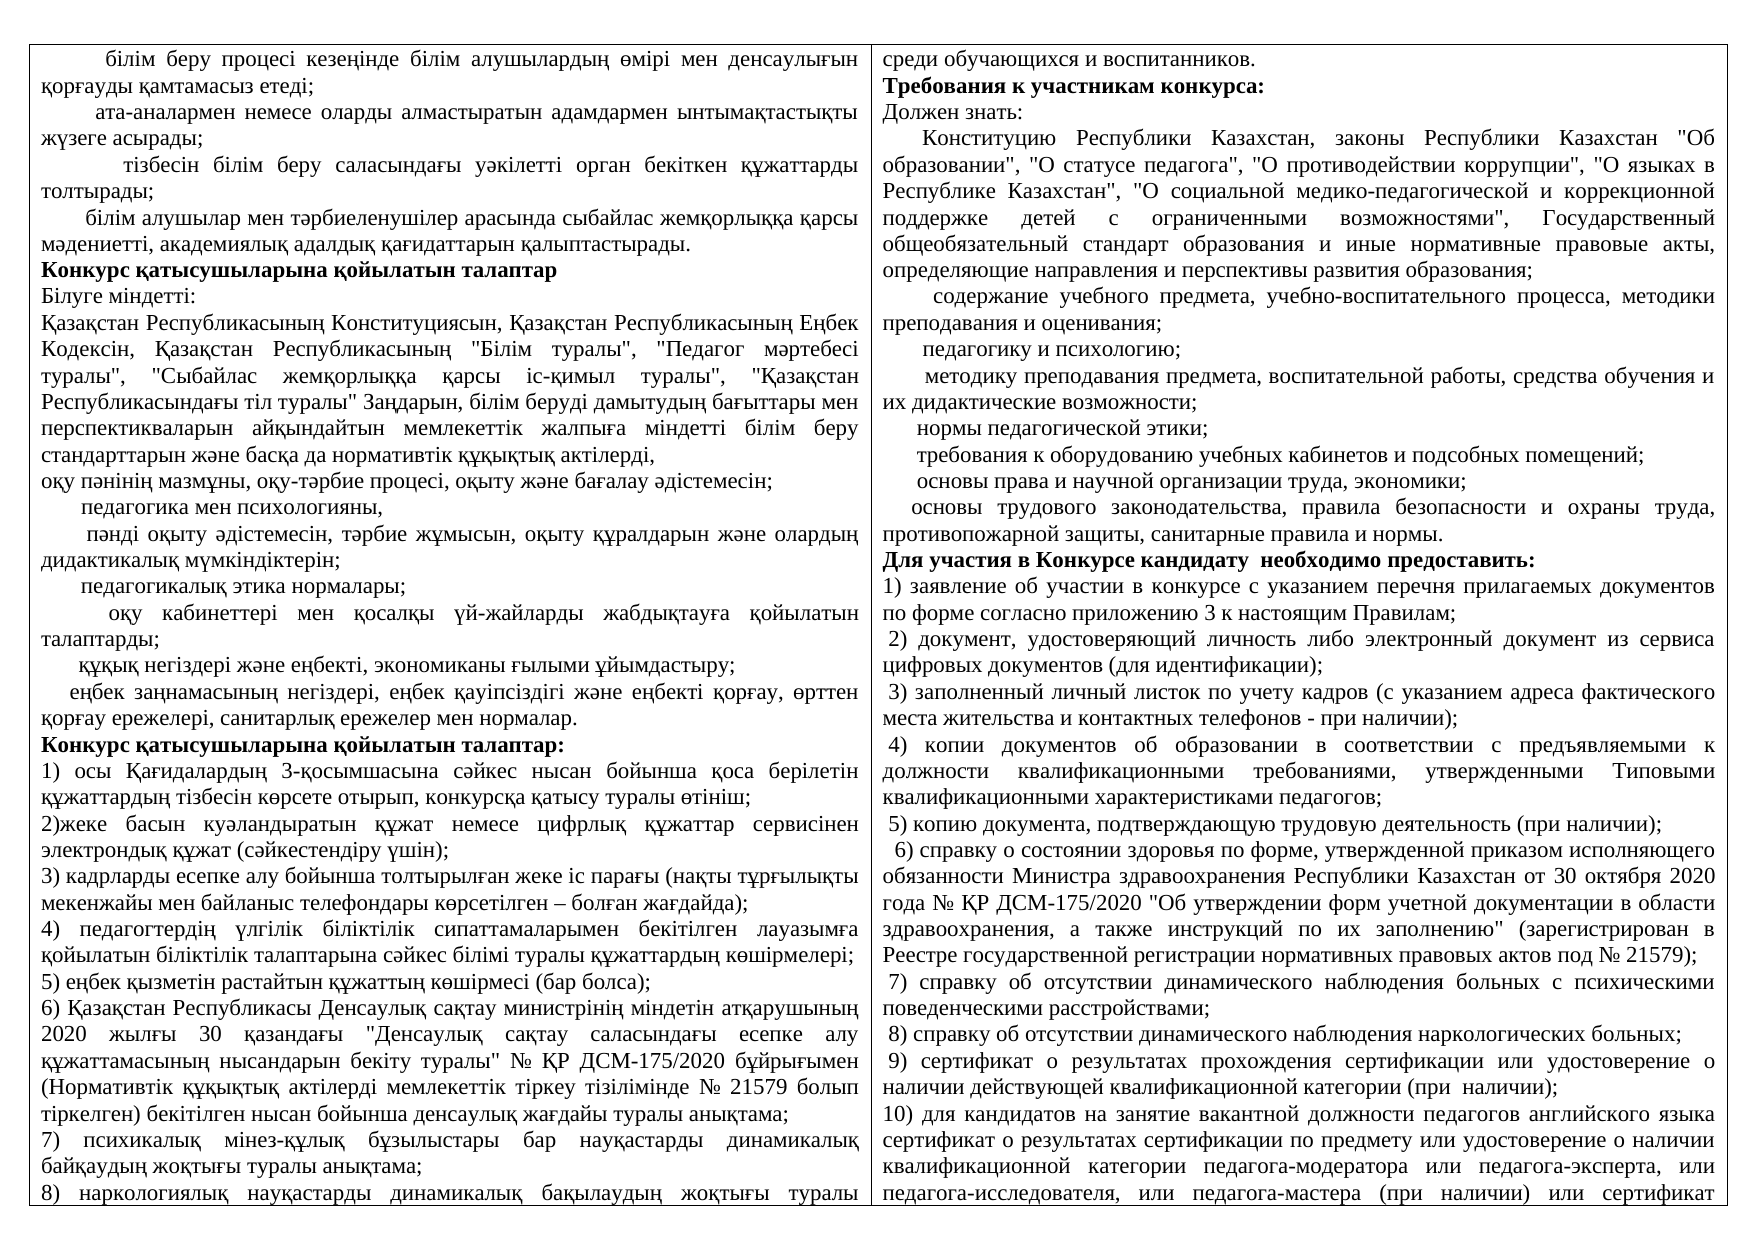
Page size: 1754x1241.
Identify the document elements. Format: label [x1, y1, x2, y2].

table_header [872, 45, 1727, 1205]
table_header [30, 45, 871, 1205]
